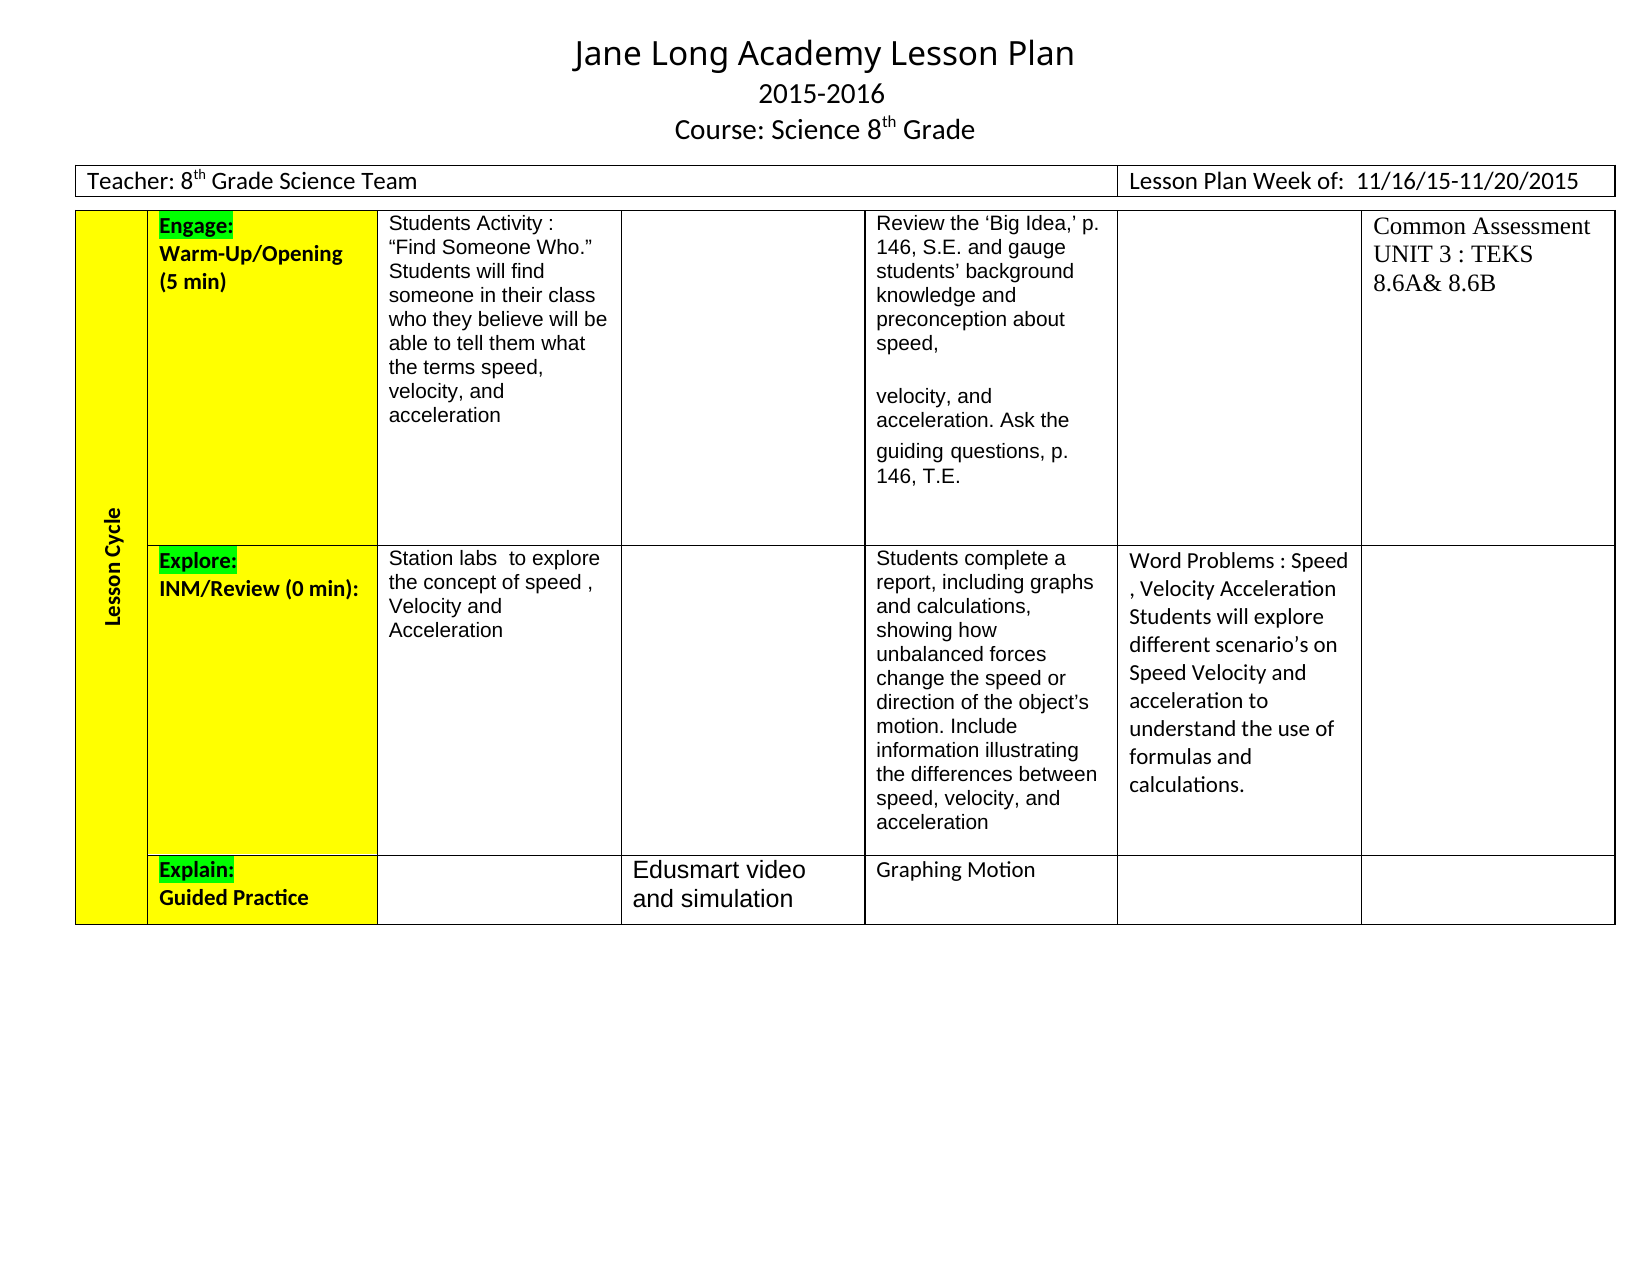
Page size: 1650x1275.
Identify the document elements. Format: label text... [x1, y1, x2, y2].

table_cell Review the ‘Big Idea,’ p. 146, S.E. and gauge students’ background knowledge and preconception about speed, velocity, and acceleration. Ask the guiding questions, p. 146, T.E. [866, 211, 1117, 545]
table_cell [622, 211, 864, 545]
table_cell [378, 856, 621, 924]
table_cell Common Assessment UNIT 3 : TEKS 8.6A& 8.6B [1362, 211, 1614, 545]
table_cell [1362, 546, 1614, 854]
table_cell Students complete a report, including graphs and calculations, showing how unbalanced forces change the speed or direction of the object’s motion. Include information illustrating the differences between speed, velocity, and acceleration [866, 546, 1117, 854]
table_cell [622, 546, 864, 854]
table_cell [1118, 856, 1361, 924]
table_cell Graphing Motion [866, 856, 1117, 924]
table_cell Explore: INM/Review (0 min): [148, 546, 377, 854]
table_cell Lesson Cycle [76, 211, 147, 924]
table_cell [1118, 211, 1361, 545]
table_cell Edusmart video and simulation [622, 856, 864, 924]
table_cell Station labs to explore the concept of speed , Velocity and Acceleration [378, 546, 621, 854]
table_cell Students Activity : “Find Someone Who.” Students will find someone in their class who they believe will be able to tell them what the terms speed, velocity, and acceleration [378, 211, 621, 545]
table_cell Explain: Guided Practice [148, 856, 377, 924]
table_cell [1362, 856, 1614, 924]
table_cell Engage: Warm-Up/Opening (5 min) [148, 211, 377, 545]
table_cell Word Problems : Speed , Velocity Acceleration Students will explore different scenario’s on Speed Velocity and acceleration to understand the use of formulas and calculations. [1118, 546, 1361, 854]
